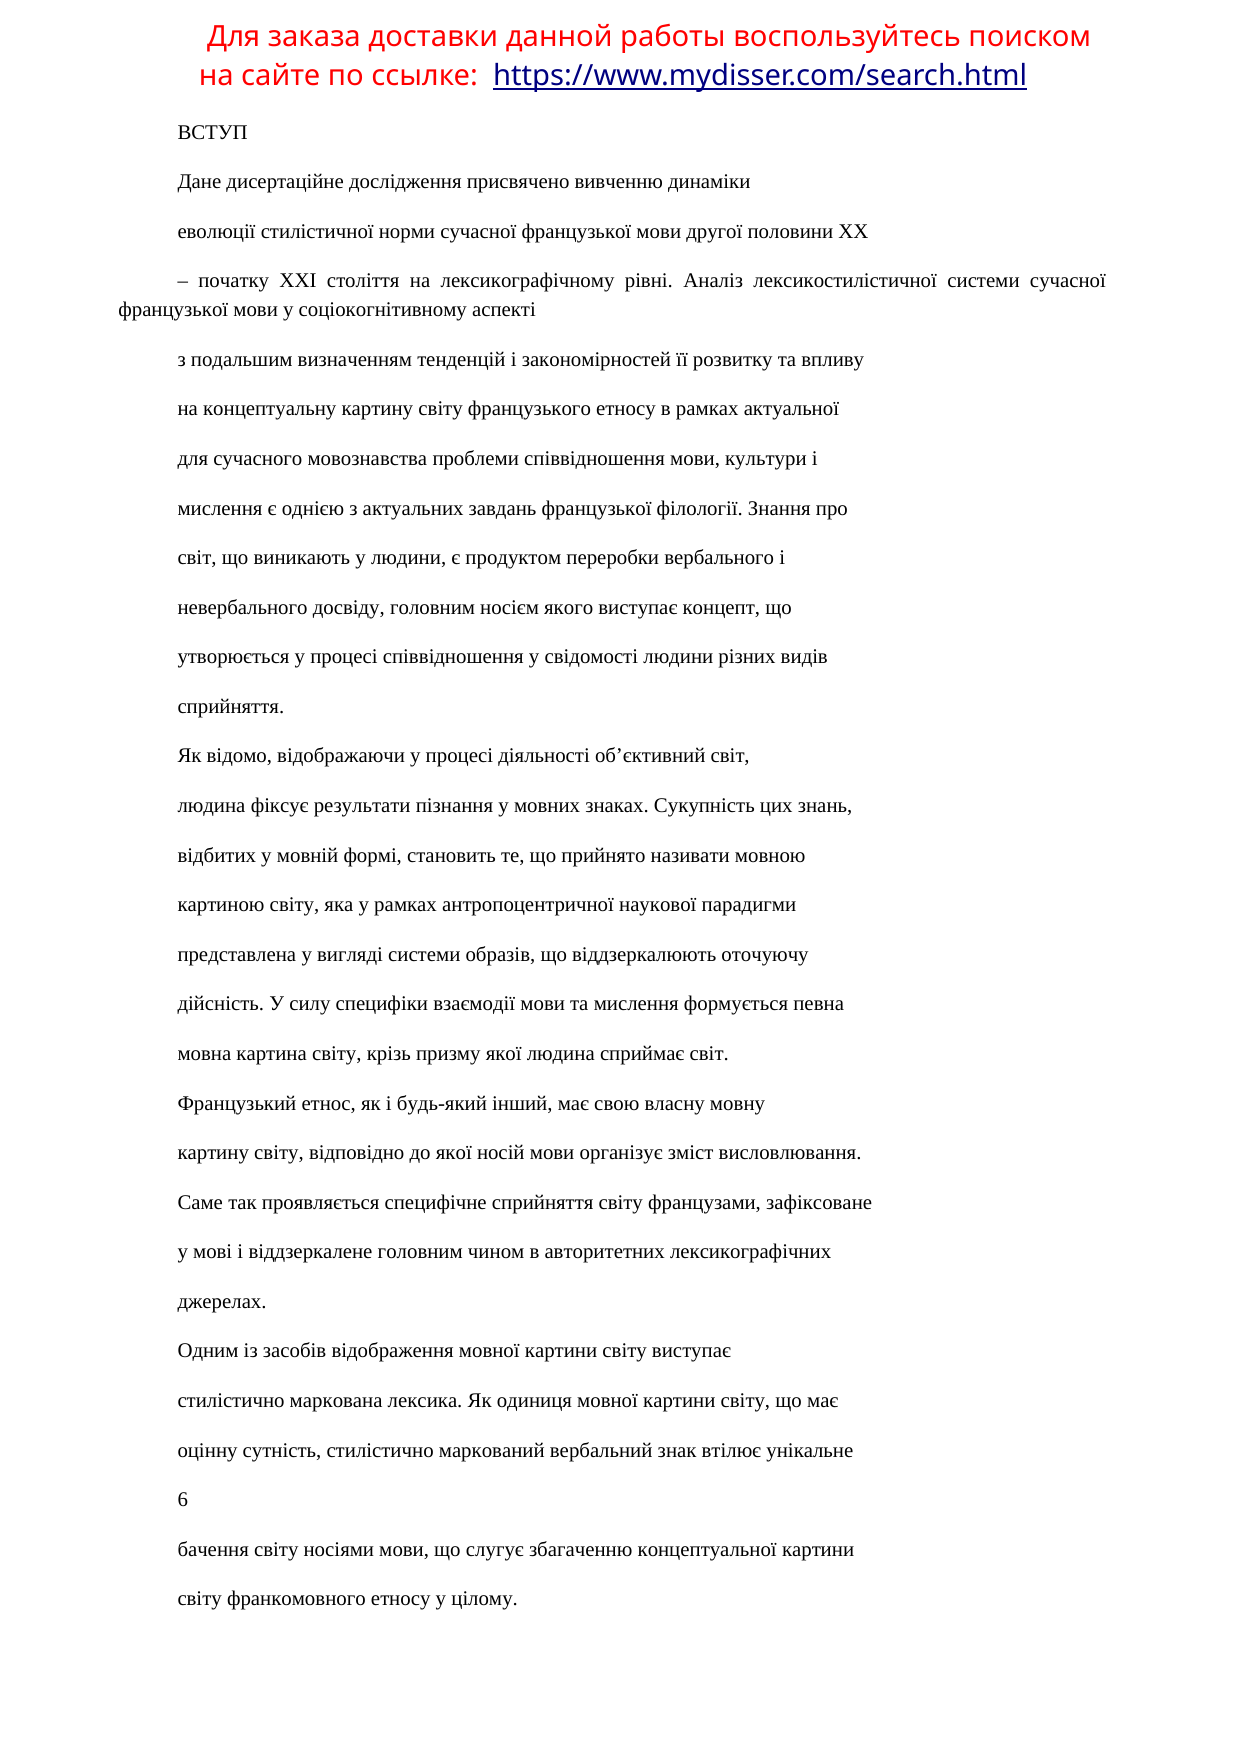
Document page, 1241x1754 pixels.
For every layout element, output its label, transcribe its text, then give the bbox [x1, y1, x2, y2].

text невербального досвіду, головним носієм якого виступає концепт, що [118, 590, 1107, 619]
text для сучасного мовознавства проблеми співвідношення мови, культури і [118, 441, 1107, 470]
text стилістично маркована лексика. Як одиниця мовної картини світу, що має [118, 1383, 1107, 1412]
text утворюється у процесі співвідношення у свідомості людини різних видів [118, 639, 1107, 668]
text світу франкомовного етносу у цілому. [118, 1582, 1107, 1610]
text картину світу, відповідно до якої носій мови організує зміст висловлювання. [118, 1135, 1107, 1164]
text людина фіксує результати пізнання у мовних знаках. Сукупність цих знань, [118, 788, 1107, 817]
text Одним із засобів відображення мовної картини світу виступає [118, 1334, 1107, 1362]
text бачення світу носіями мови, що слугує збагаченню концептуальної картини [118, 1532, 1107, 1561]
text джерелах. [118, 1284, 1107, 1313]
text Дане дисертаційне дослідження присвячено вивченню динаміки [118, 164, 1107, 193]
text Як відомо, відображаючи у процесі діяльності об’єктивний світ, [118, 739, 1107, 767]
text відбитих у мовній формі, становить те, що прийнято називати мовною [118, 838, 1107, 867]
text еволюції стилістичної норми сучасної французької мови другої половини ХХ [118, 214, 1107, 243]
text мислення є однією з актуальних завдань французької філології. Знання про [118, 491, 1107, 519]
text оцінну сутність, стилістично маркований вербальний знак втілює унікальне [118, 1433, 1107, 1462]
text – початку ХХІ століття на лексикографічному рівні. Аналіз лексикостилістичної системи сучасної французької мови у соціокогнітивному аспекті [118, 264, 1107, 321]
text дійсність. У силу специфіки взаємодії мови та мислення формується певна [118, 987, 1107, 1015]
text представлена у вигляді системи образів, що віддзеркалюють оточуючу [118, 937, 1107, 966]
text Французький етнос, як і будь-який інший, має свою власну мовну [118, 1086, 1107, 1114]
text у мові і віддзеркалене головним чином в авторитетних лексикографічних [118, 1234, 1107, 1263]
text сприйняття. [118, 689, 1107, 718]
text картиною світу, яка у рамках антропоцентричної наукової парадигми [118, 887, 1107, 916]
text світ, що виникають у людини, є продуктом переробки вербального і [118, 540, 1107, 569]
text на концептуальну картину світу французького етносу в рамках актуальної [118, 392, 1107, 420]
text з подальшим визначенням тенденцій і закономірностей її розвитку та впливу [118, 342, 1107, 371]
text мовна картина світу, крізь призму якої людина сприймає світ. [118, 1036, 1107, 1065]
text 6 [118, 1482, 1107, 1511]
text ВСТУП [118, 115, 1107, 144]
text Саме так проявляється специфічне сприйняття світу французами, зафіксоване [118, 1185, 1107, 1214]
